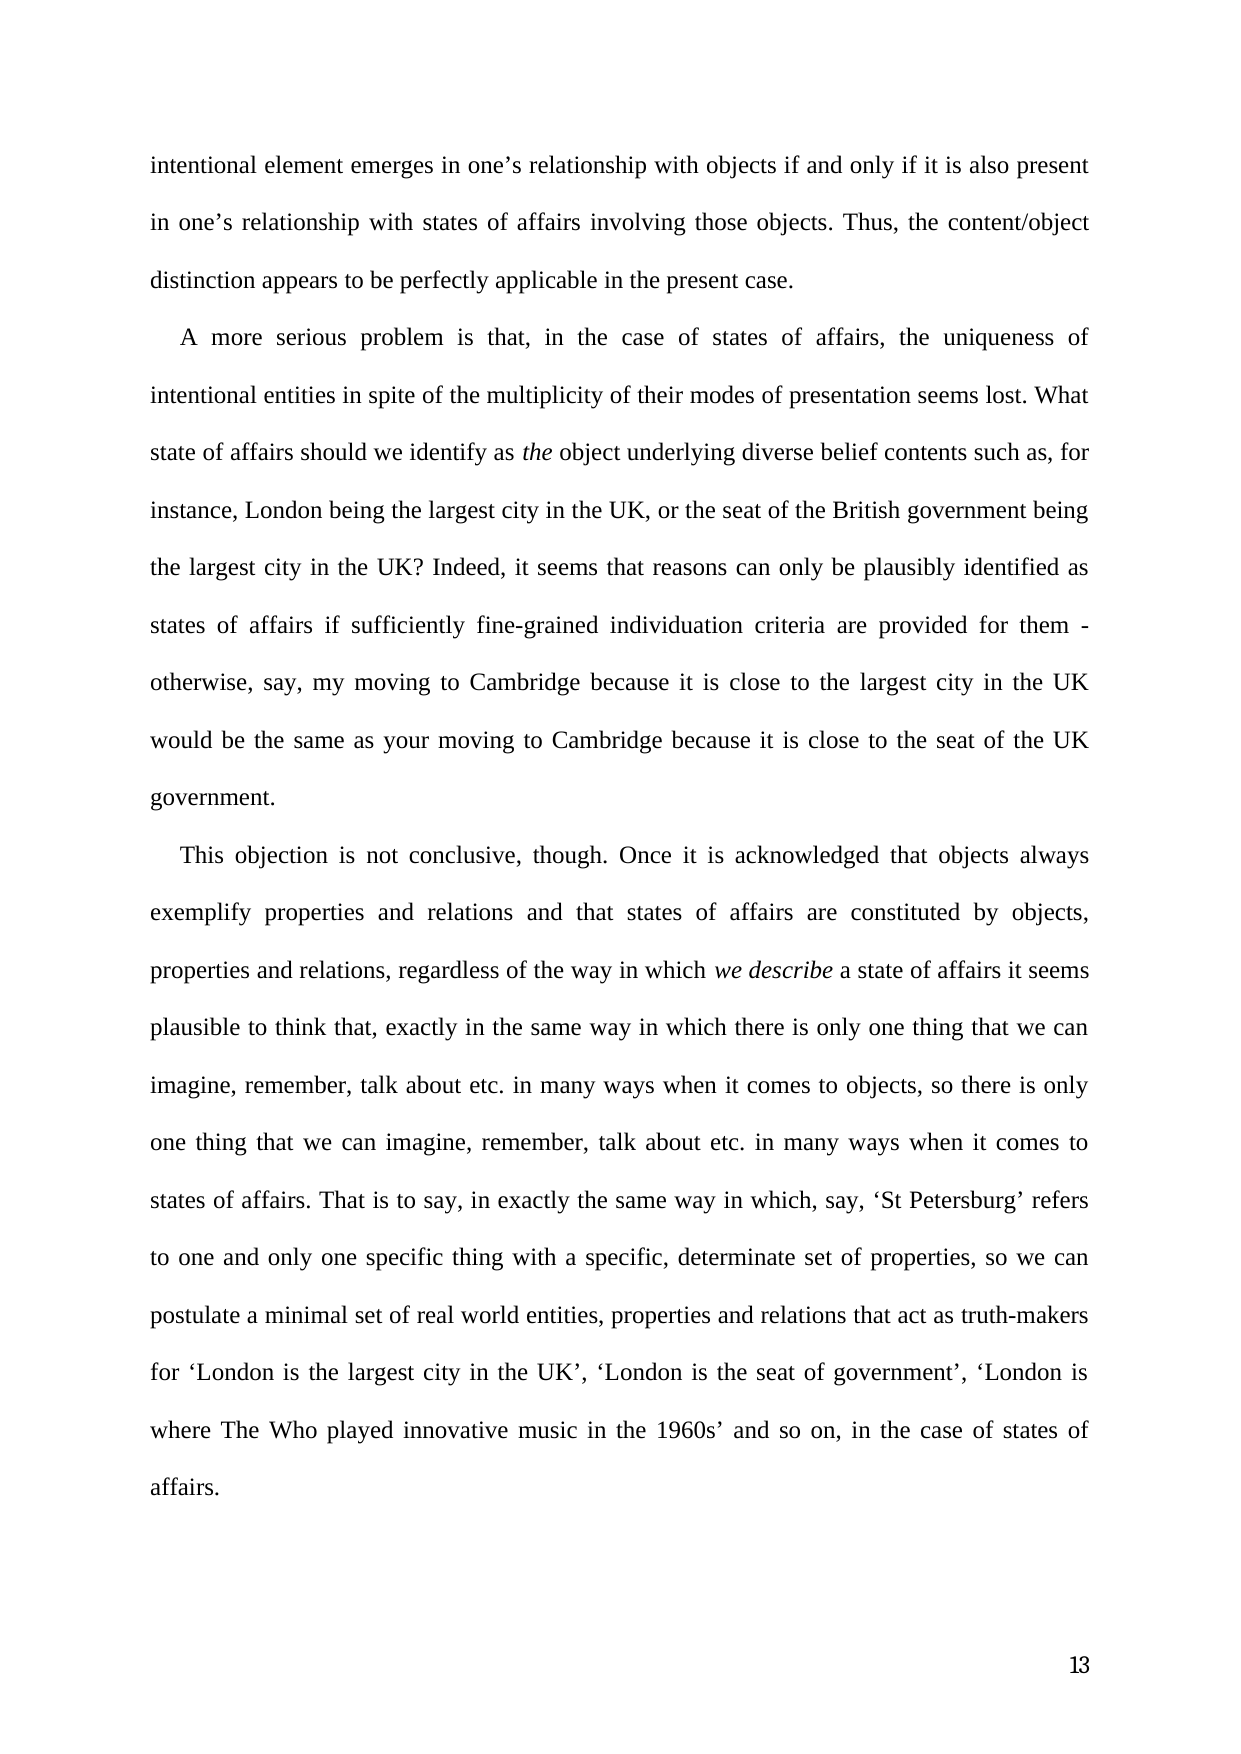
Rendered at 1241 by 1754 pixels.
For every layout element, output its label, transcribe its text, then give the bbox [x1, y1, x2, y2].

text This objection is not conclusive, though. Once it is acknowledged that objects always exemplify properties and relations and that states of affairs are constituted by objects, properties and relations, regardless of the way in which we describe a state of affairs it seems plausible to think that, exactly in the same way in which there is only one thing that we can imagine, remember, talk about etc. in many ways when it comes to objects, so there is only one thing that we can imagine, remember, talk about etc. in many ways when it comes to states of affairs. That is to say, in exactly the same way in which, say, ‘St Petersburg’ refers to one and only one specific thing with a specific, determinate set of properties, so we can postulate a minimal set of real world entities, properties and relations that act as truth-makers for ‘London is the largest city in the UK’, ‘London is the seat of government’, ‘London is where The Who played innovative music in the 1960s’ and so on, in the case of states of affairs. [150, 840, 1090, 1501]
text A more serious problem is that, in the case of states of affairs, the uniqueness of intentional entities in spite of the multiplicity of their modes of presentation seems lost. What state of affairs should we identify as the object underlying diverse belief contents such as, for instance, London being the largest city in the UK, or the seat of the British government being the largest city in the UK? Indeed, it seems that reasons can only be plausibly identified as states of affairs if sufficiently fine-grained individuation criteria are provided for them - otherwise, say, my moving to Cambridge because it is close to the largest city in the UK would be the same as your moving to Cambridge because it is close to the seat of the UK government. [150, 322, 1090, 811]
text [150, 150, 1090, 294]
